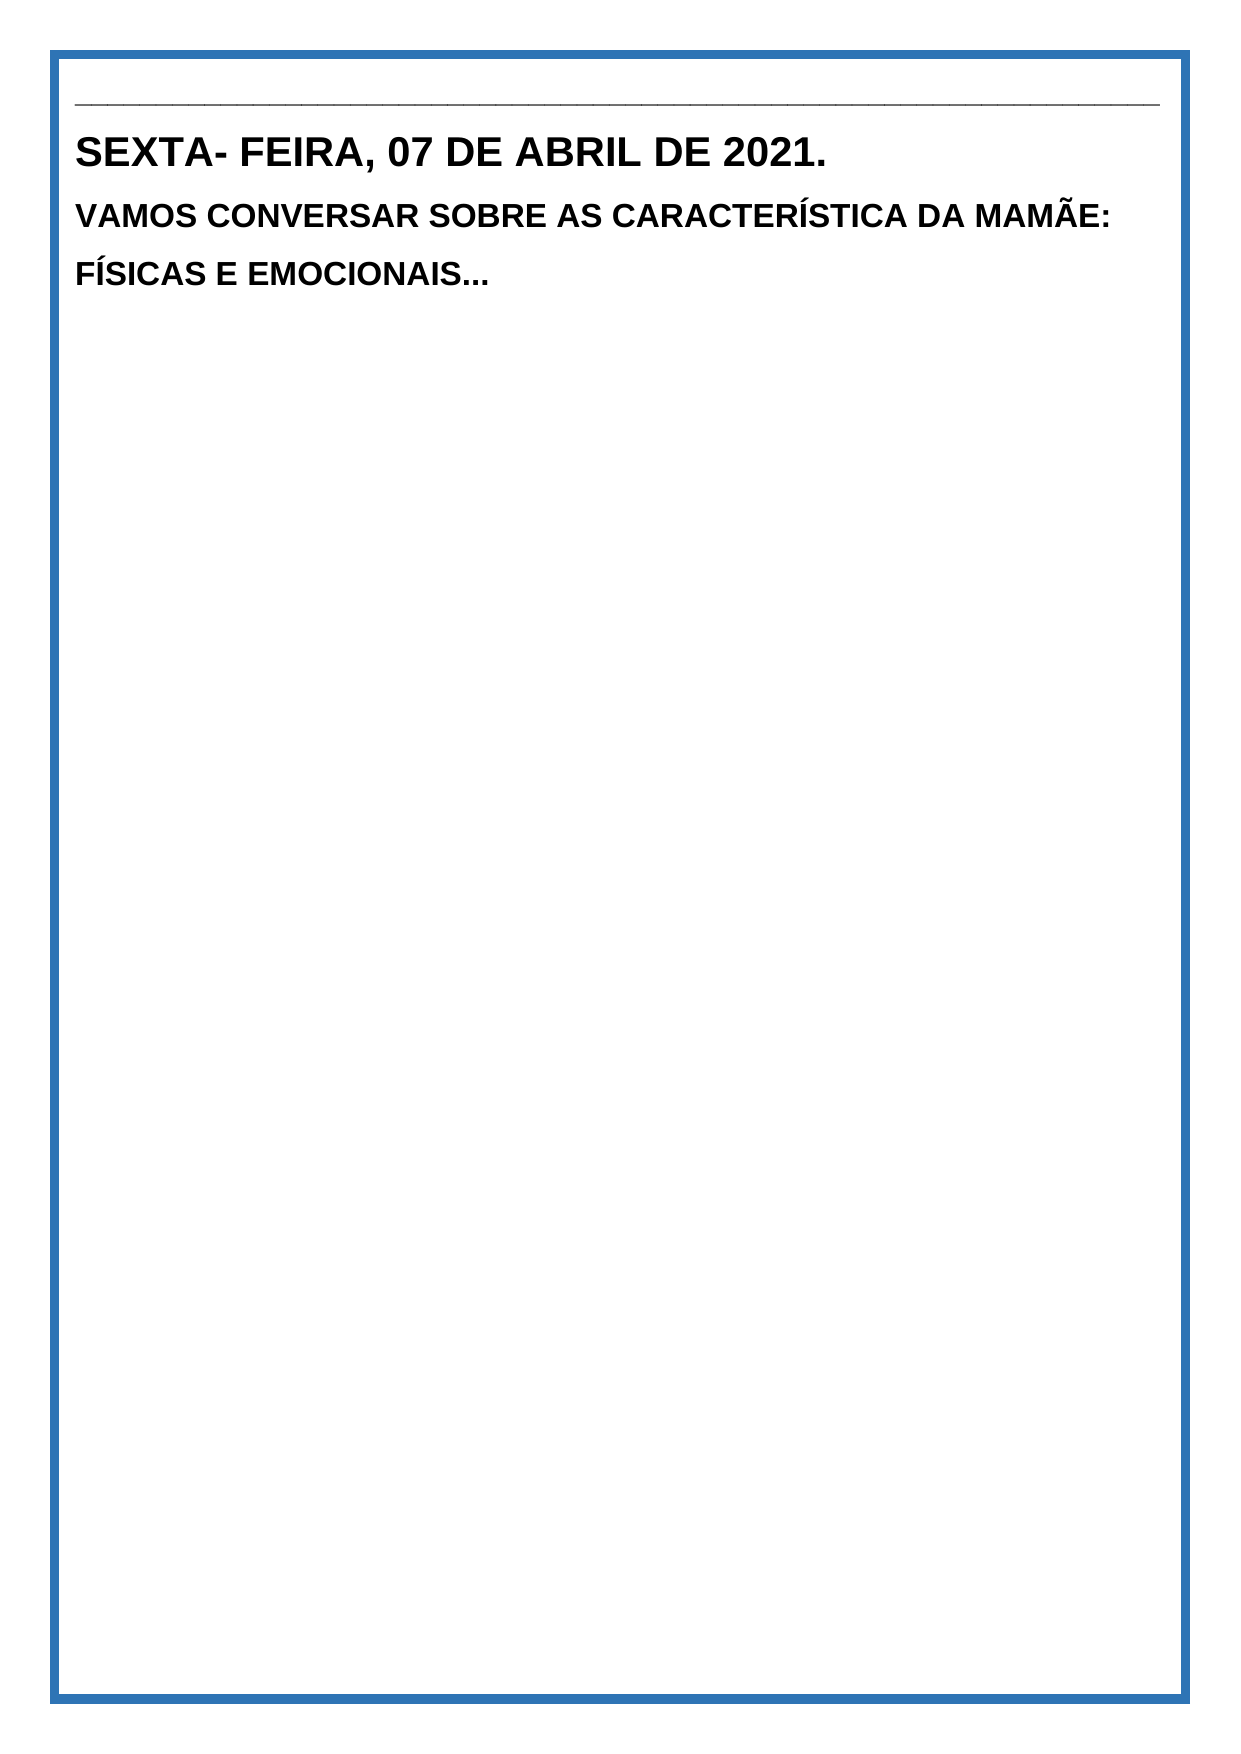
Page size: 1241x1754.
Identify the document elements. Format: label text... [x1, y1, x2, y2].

text FÍSICAS E EMOCIONAIS... [75, 254, 1165, 293]
text SEXTA- FEIRA, 07 DE ABRIL DE 2021. [75, 128, 1165, 176]
text ___________________________________________________________________ [75, 75, 1165, 108]
text VAMOS CONVERSAR SOBRE AS CARACTERÍSTICA DA MAMÃE: [75, 196, 1165, 234]
